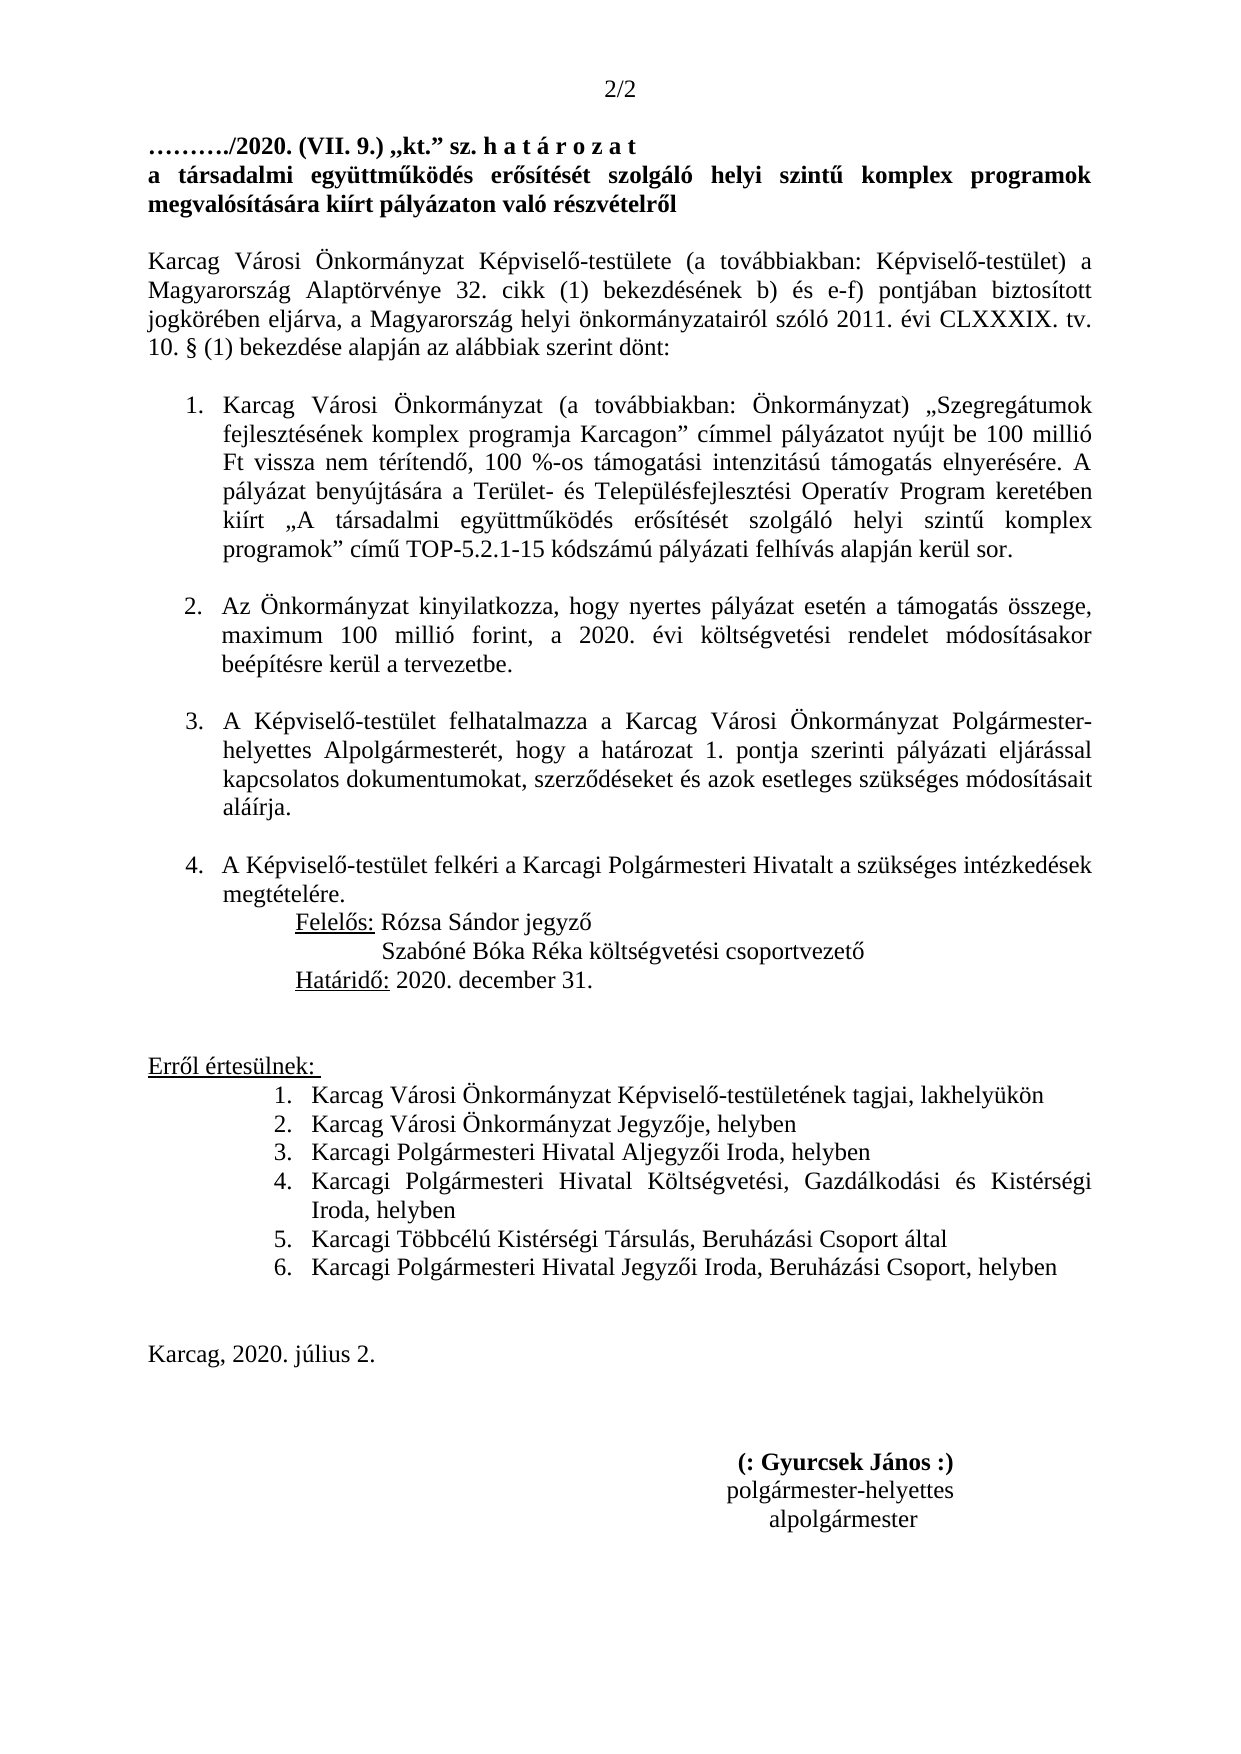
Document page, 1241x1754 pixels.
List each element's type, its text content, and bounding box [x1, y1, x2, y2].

list A Képviselő-testület felkéri a Karcagi Polgármesteri Hivatalt a szükséges intézkedések megtételére. [185, 850, 1093, 907]
text (: Gyurcsek János :) [260, 1447, 1093, 1475]
list Karcagi Polgármesteri Hivatal Aljegyzői Iroda, helyben [274, 1137, 1093, 1166]
text a társadalmi együttműködés erősítését szolgáló helyi szintű komplex programok megvalósítására kiírt pályázaton való részvételről [148, 160, 1093, 217]
list Karcagi Polgármesteri Hivatal Jegyzői Iroda, Beruházási Csoport, helyben [274, 1252, 1093, 1281]
text Felelős: Rózsa Sándor jegyző [224, 907, 1093, 936]
text alpolgármester [260, 1504, 1093, 1533]
list Az Önkormányzat kinyilatkozza, hogy nyertes pályázat esetén a támogatás összege, maximum 100 millió forint, a 2020. évi költségvetési rendelet módosításakor beépítésre kerül a tervezetbe. [184, 591, 1093, 677]
list A Képviselő-testület felhatalmazza a Karcag Városi Önkormányzat Polgármester-helyettes Alpolgármesterét, hogy a határozat 1. pontja szerinti pályázati eljárással kapcsolatos dokumentumokat, szerződéseket és azok esetleges szükséges módosításait aláírja. [185, 706, 1093, 821]
list Karcagi Többcélú Kistérségi Társulás, Beruházási Csoport által [274, 1224, 1093, 1252]
list Karcagi Polgármesteri Hivatal Költségvetési, Gazdálkodási és Kistérségi Iroda, helyben [274, 1166, 1093, 1224]
list Karcag Városi Önkormányzat (a továbbiakban: Önkormányzat) „Szegregátumok fejlesztésének komplex programja Karcagon” címmel pályázatot nyújt be 100 millió Ft vissza nem térítendő, 100 %-os támogatási intenzitású támogatás elnyerésére. A pályázat benyújtására a Terület- és Településfejlesztési Operatív Program keretében kiírt „A társadalmi együttműködés erősítését szolgáló helyi szintű komplex programok” című TOP-5.2.1-15 kódszámú pályázati felhívás alapján kerül sor. [185, 390, 1093, 562]
text Határidő: 2020. december 31. [224, 965, 1093, 994]
text Karcag, 2020. július 2. [148, 1339, 1093, 1367]
text Erről értesülnek: [148, 1051, 1093, 1080]
text polgármester-helyettes [260, 1475, 1093, 1504]
text Szabóné Bóka Réka költségvetési csoportvezető [369, 936, 1093, 965]
list Karcag Városi Önkormányzat Jegyzője, helyben [274, 1109, 1093, 1137]
list Karcag Városi Önkormányzat Képviselő-testületének tagjai, lakhelyükön [274, 1080, 1093, 1109]
list Karcag Városi Önkormányzat Képviselő-testülete (a továbbiakban: Képviselő-testület) a Magyarország Alaptörvénye 32. cikk (1) bekezdésének b) és e-f) pontjában biztosított jogkörében eljárva, a Magyarország helyi önkormányzatairól szóló 2011. évi CLXXXIX. tv. 10. § (1) bekezdése alapján az alábbiak szerint dönt: [148, 246, 1093, 361]
text ………./2020. (VII. 9.) ,,kt.” sz. h a t á r o z a t [148, 131, 1093, 160]
